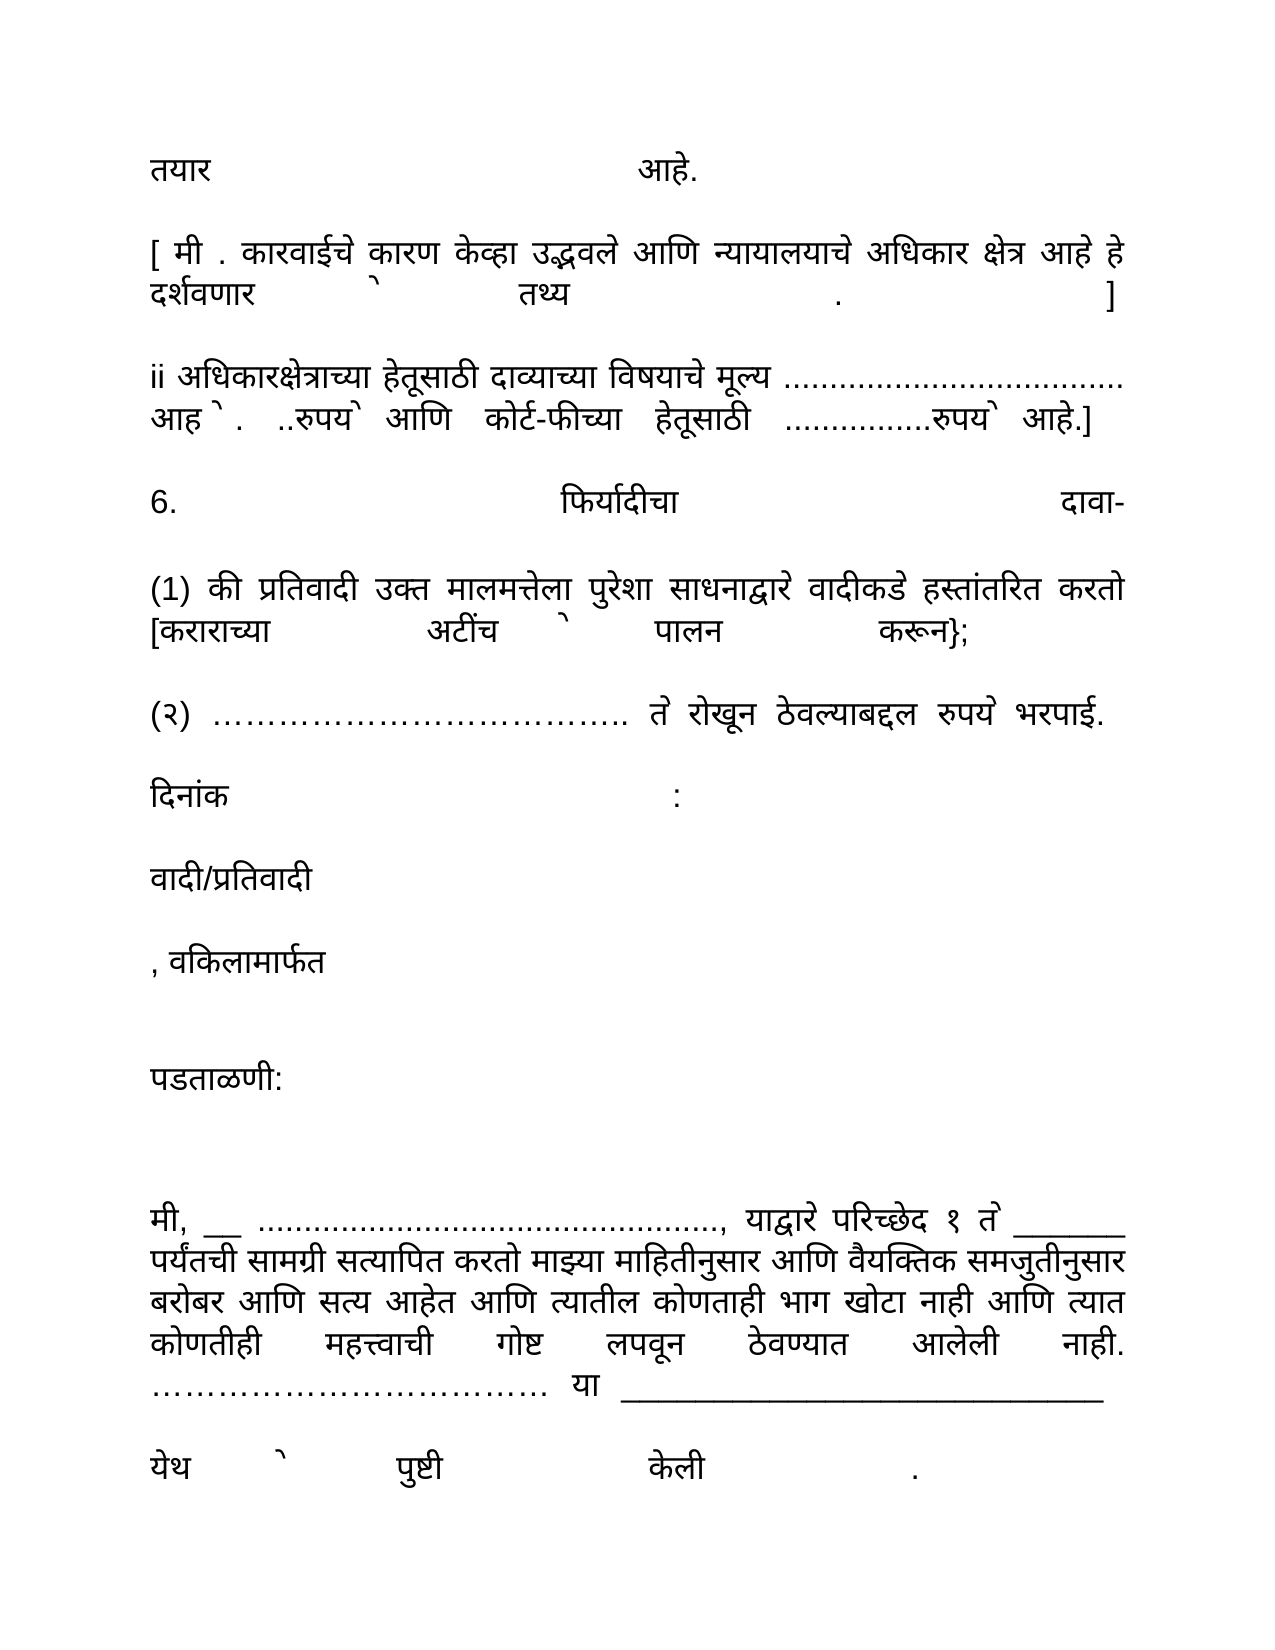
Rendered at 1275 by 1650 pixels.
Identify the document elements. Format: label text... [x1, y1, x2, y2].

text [150, 150, 1125, 550]
text (1) की प्रतिवादी उक्त मालमत्तेला पुरेशा साधनाद्वारे वादीकडे हस्तांतरित करतो [कराराच्या अटींचे पालन करून}; (२) ……………………………….. ते रोखून ठेवल्याबद्दल रुपये भरपाई. दिनांक : वादी/प्रतिवादी , वकिलामार्फत [150, 569, 1125, 981]
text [150, 1117, 1125, 1487]
text पडताळणी: [150, 1058, 1125, 1097]
